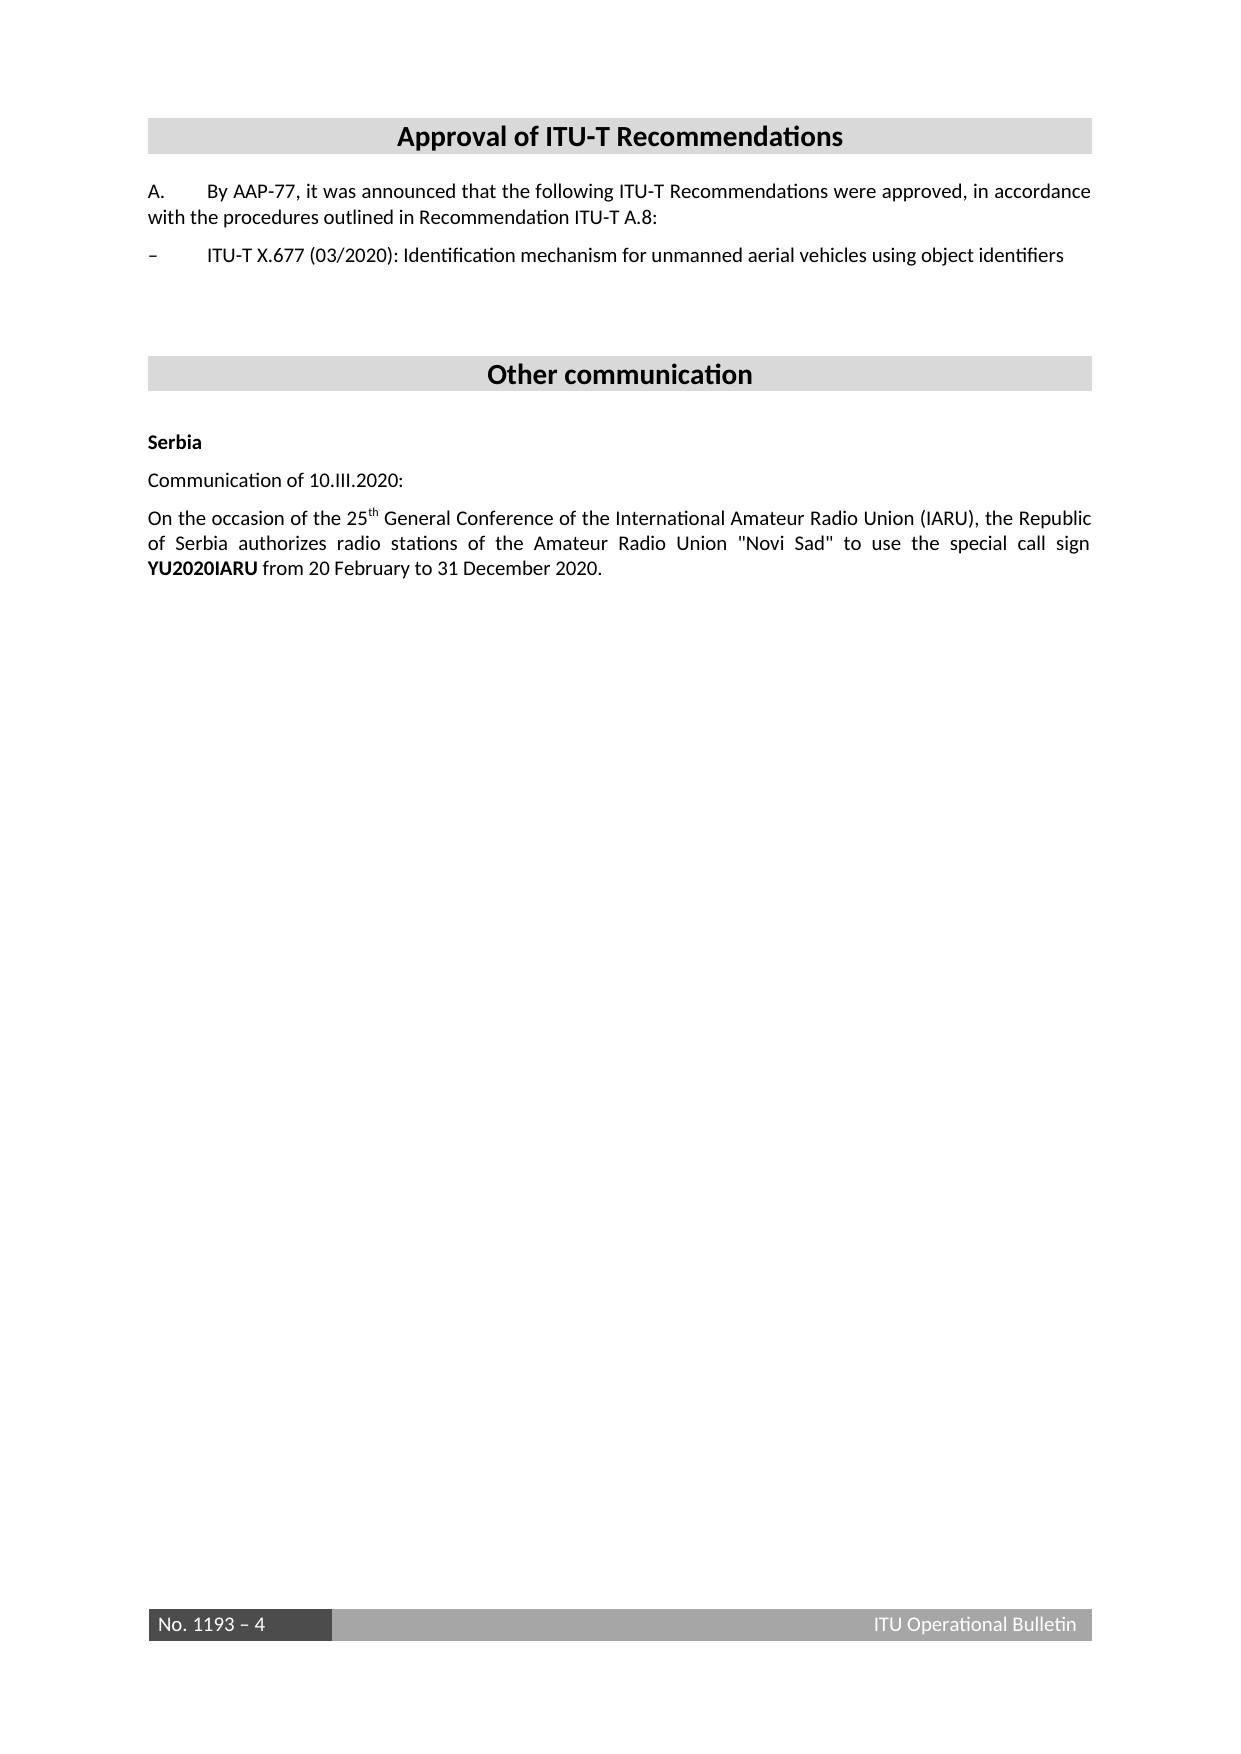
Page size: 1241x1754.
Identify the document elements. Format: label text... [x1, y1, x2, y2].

text – ITU-T X.677 (03/2020): Identification mechanism for unmanned aerial vehicles using object identifiers [148, 242, 1092, 267]
text A. By AAP-77, it was announced that the following ITU-T Recommendations were approved, in accordance with the procedures outlined in Recommendation ITU-T A.8: [148, 179, 1092, 229]
subtitle Other communication [148, 356, 1092, 391]
text On the occasion of the 25th General Conference of the International Amateur Radio Union (IARU), the Republic of Serbia authorizes radio stations of the Amateur Radio Union "Novi Sad" to use the special call sign YU2020IARU from 20 February to 31 December 2020. [148, 505, 1092, 581]
text Serbia [148, 429, 1092, 454]
subtitle Approval of ITU-T Recommendations [148, 118, 1092, 154]
text Communication of 10.III.2020: [148, 467, 1092, 492]
